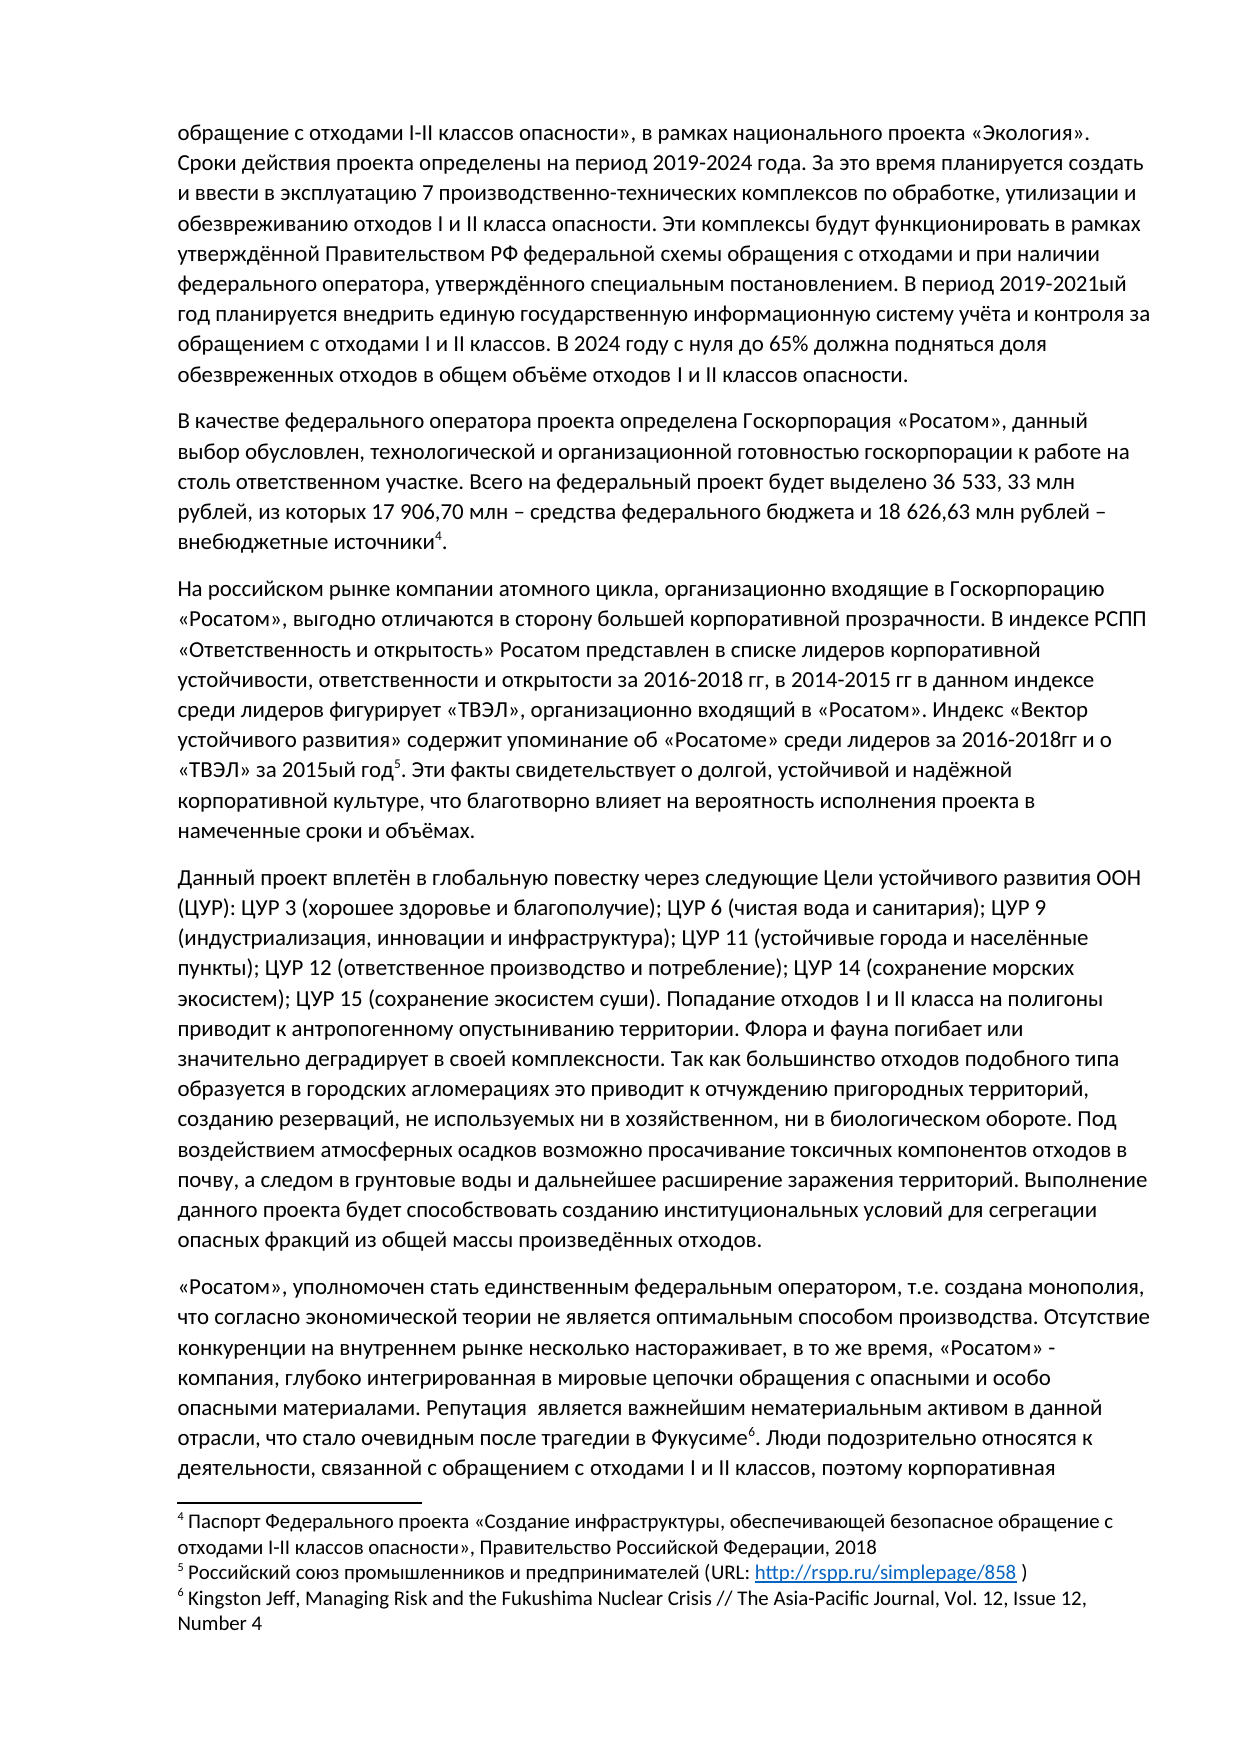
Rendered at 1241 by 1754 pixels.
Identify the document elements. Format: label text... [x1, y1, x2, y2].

text Данный проект вплетён в глобальную повестку через следующие Цели устойчивого развития ООН (ЦУР): ЦУР 3 (хорошее здоровье и благополучие); ЦУР 6 (чистая вода и санитария); ЦУР 9 (индустриализация, инновации и инфраструктура); ЦУР 11 (устойчивые города и населённые пункты); ЦУР 12 (ответственное производство и потребление); ЦУР 14 (сохранение морских экосистем); ЦУР 15 (сохранение экосистем суши). Попадание отходов I и II класса на полигоны приводит к антропогенному опустыниванию территории. Флора и фауна погибает или значительно деградирует в своей комплексности. Так как большинство отходов подобного типа образуется в городских агломерациях это приводит к отчуждению пригородных территорий, созданию резерваций, не используемых ни в хозяйственном, ни в биологическом обороте. Под воздействием атмосферных осадков возможно просачивание токсичных компонентов отходов в почву, а следом в грунтовые воды и дальнейшее расширение заражения территорий. Выполнение данного проекта будет способствовать созданию институциональных условий для сегрегации опасных фракций из общей массы произведённых отходов. [177, 863, 1152, 1253]
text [177, 1272, 1152, 1482]
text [177, 118, 1152, 388]
text На российском рынке компании атомного цикла, организационно входящие в Госкорпорацию «Росатом», выгодно отличаются в сторону большей корпоративной прозрачности. В индексе РСПП «Ответственность и открытость» Росатом представлен в списке лидеров корпоративной устойчивости, ответственности и открытости за 2016-2018 гг, в 2014-2015 гг в данном индексе среди лидеров фигурирует «ТВЭЛ», организационно входящий в «Росатом». Индекс «Вектор устойчивого развития» содержит упоминание об «Росатоме» среди лидеров за 2016-2018гг и о «ТВЭЛ» за 2015ый год. Эти факты свидетельствует о долгой, устойчивой и надёжной корпоративной культуре, что благотворно влияет на вероятность исполнения проекта в намеченные сроки и объёмах. [177, 574, 1152, 844]
text В качестве федерального оператора проекта определена Госкорпорация «Росатом», данный выбор обусловлен, технологической и организационной готовностью госкорпорации к работе на столь ответственном участке. Всего на федеральный проект будет выделено 36 533, 33 млн рублей, из которых 17 906,70 млн – средства федерального бюджета и 18 626,63 млн рублей – внебюджетные источники. [177, 407, 1152, 556]
